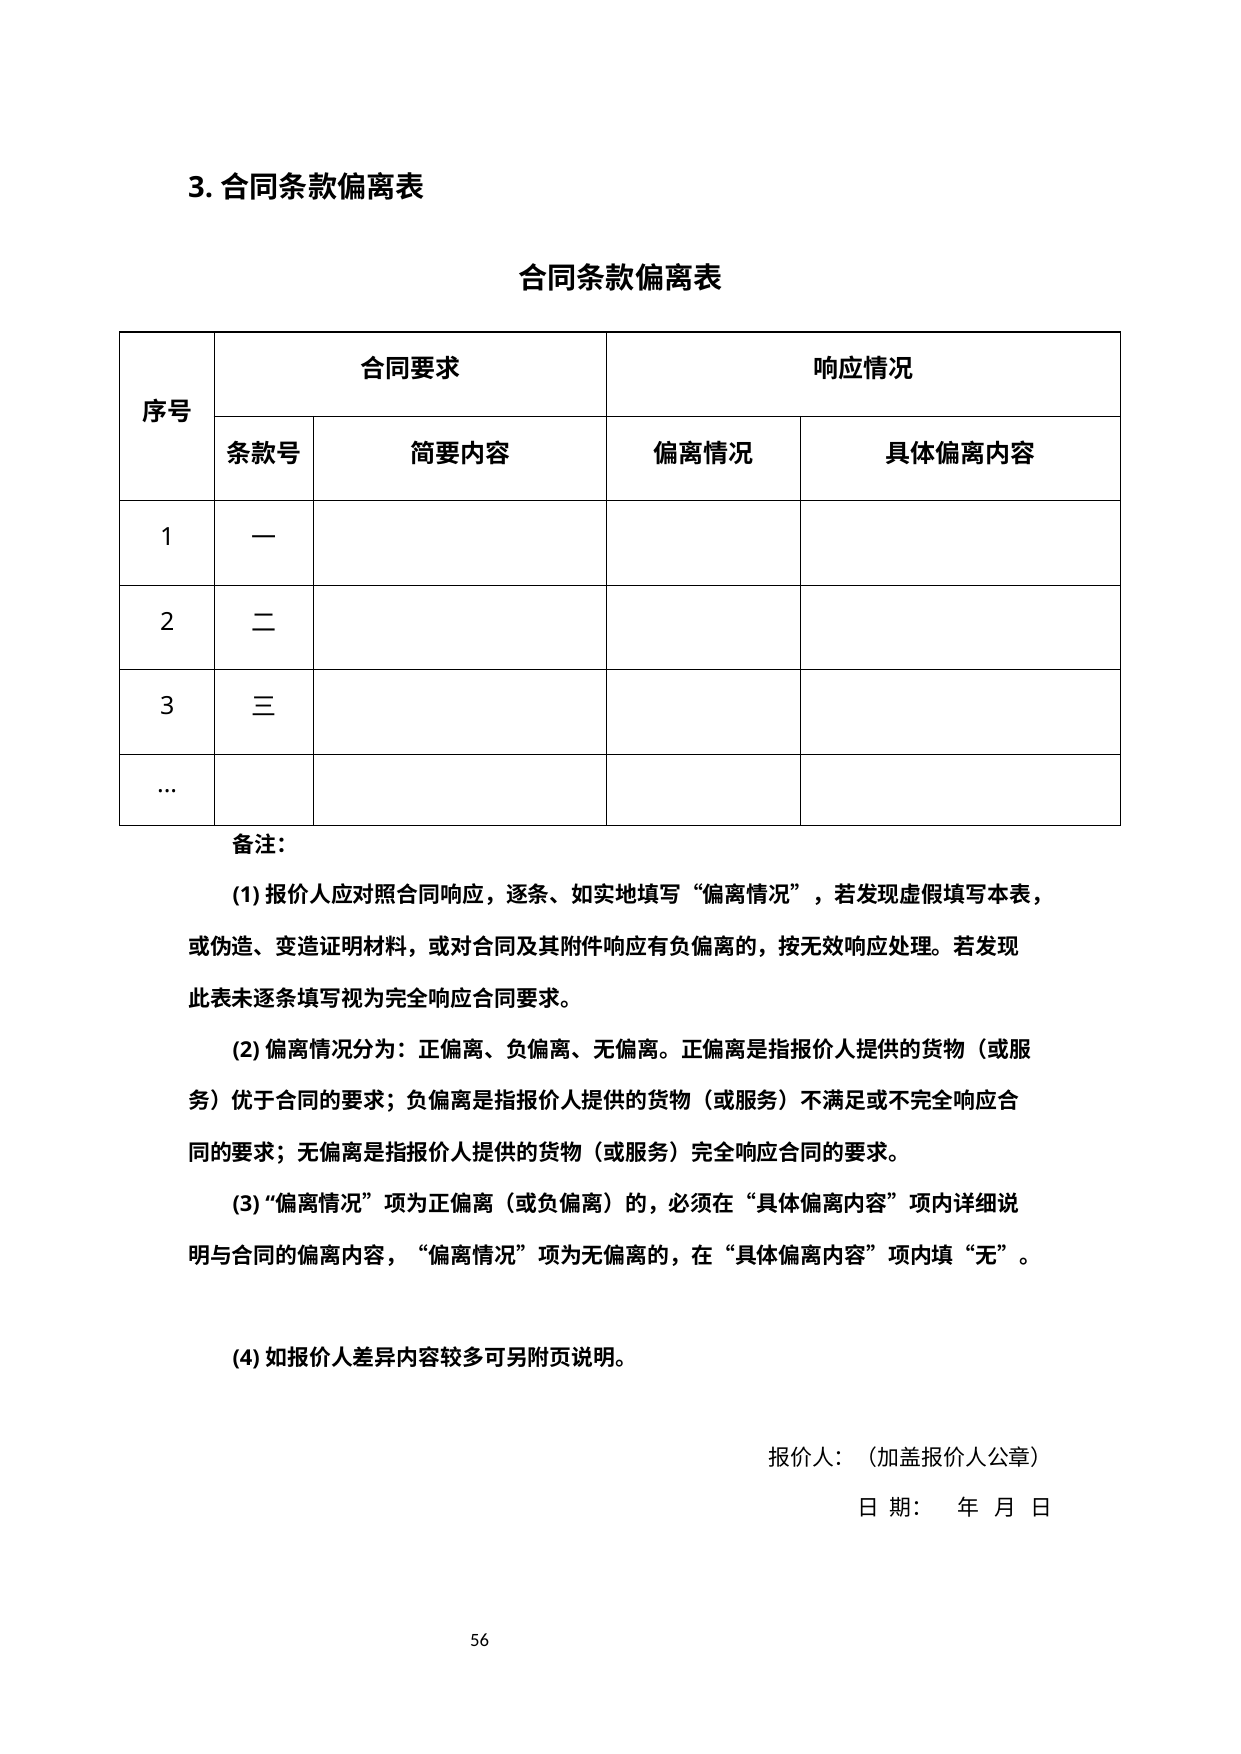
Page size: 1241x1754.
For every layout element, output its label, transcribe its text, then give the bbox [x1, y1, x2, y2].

table_cell [801, 501, 1120, 585]
text 日 期： 年 月 日 [188, 1489, 1052, 1523]
table_cell [607, 670, 800, 754]
list “偏离情况”项为正偏离（或负偏离）的，必须在“具体偏离内容”项内详细说明与合同的偏离内容，“偏离情况”项为无偏离的，在“具体偏离内容”项内填“无”。 [188, 1184, 1038, 1323]
list 偏离情况分为：正偏离、负偏离、无偏离。正偏离是指报价人提供的货物（或服务）优于合同的要求；负偏离是指报价人提供的货物（或服务）不满足或不完全响应合同的要求；无偏离是指报价人提供的货物（或服务）完全响应合同的要求。 [188, 1030, 1038, 1168]
table_cell [314, 501, 606, 585]
table_header 序号 [120, 333, 214, 500]
table_cell [801, 670, 1120, 754]
list 如报价人差异内容较多可另附页说明。 [188, 1338, 1038, 1373]
table_cell [314, 755, 606, 824]
table_cell 3 [120, 670, 214, 754]
text 备注： [188, 826, 1038, 860]
table_cell [801, 755, 1120, 824]
table_header 响应情况 [607, 333, 1120, 416]
list 合同条款偏离表 [188, 151, 1052, 220]
table_cell [607, 586, 800, 669]
table_cell [215, 755, 313, 824]
table_cell 简要内容 [314, 417, 606, 500]
table_cell 二 [215, 586, 313, 669]
table_cell [607, 501, 800, 585]
table_cell [607, 755, 800, 824]
table_cell [314, 670, 606, 754]
table_cell [801, 586, 1120, 669]
table_cell 具体偏离内容 [801, 417, 1120, 500]
table_header 合同要求 [215, 333, 606, 416]
table_cell 条款号 [215, 417, 313, 500]
table_cell 1 [120, 501, 214, 585]
table_cell 2 [120, 586, 214, 669]
table_cell [314, 586, 606, 669]
table_cell 三 [215, 670, 313, 754]
list 报价人应对照合同响应，逐条、如实地填写“偏离情况”，若发现虚假填写本表，或伪造、变造证明材料，或对合同及其附件响应有负偏离的，按无效响应处理。若发现此表未逐条填写视为完全响应合同要求。 [188, 876, 1038, 1014]
table_cell 一 [215, 501, 313, 585]
text 报价人：（加盖报价人公章） [188, 1438, 1052, 1473]
text 合同条款偏离表 [188, 241, 1052, 310]
table_cell 偏离情况 [607, 417, 800, 500]
table_cell ... [120, 755, 214, 824]
